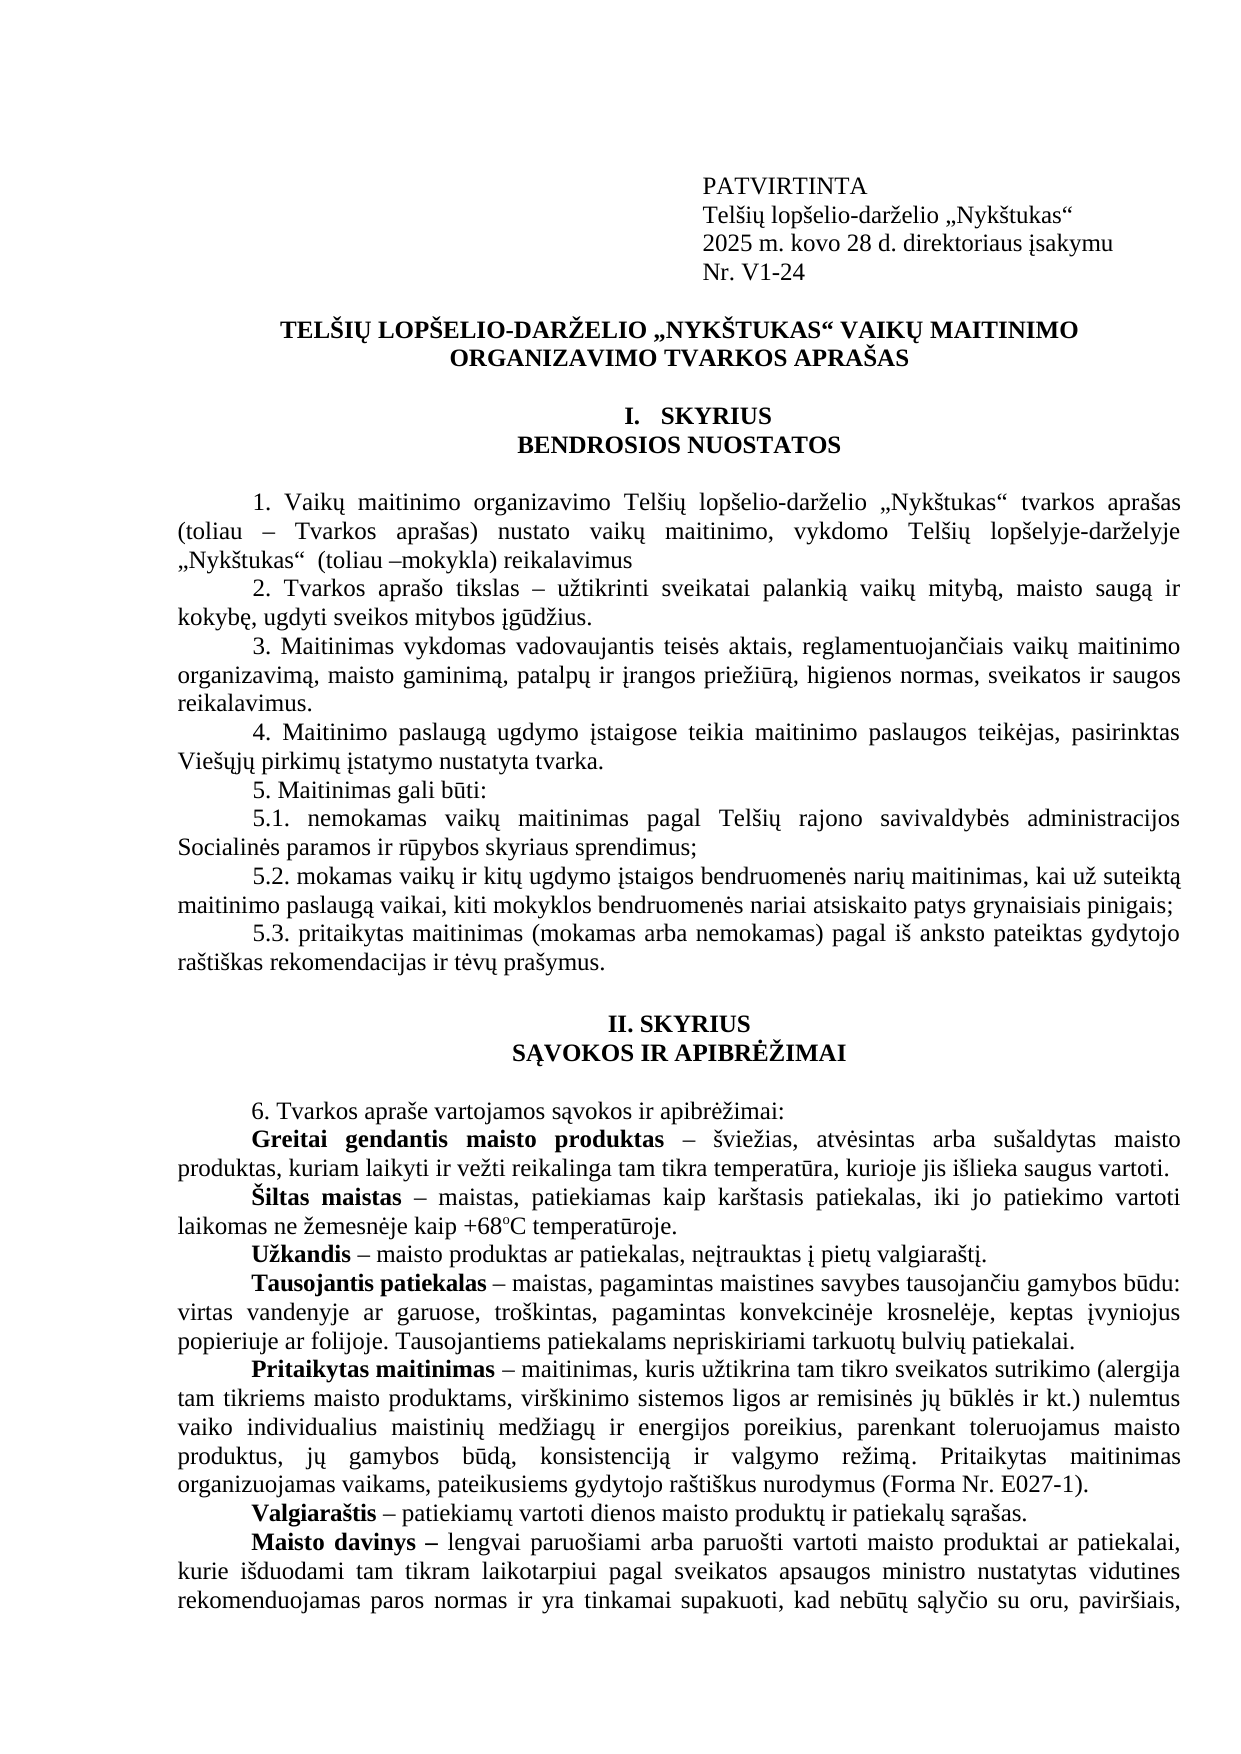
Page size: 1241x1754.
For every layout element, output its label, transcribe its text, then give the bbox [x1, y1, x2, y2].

text Valgiaraštis – patiekiamų vartoti dienos maisto produktų ir patiekalų sąrašas. [177, 1498, 1181, 1527]
text 4. Maitinimo paslaugą ugdymo įstaigose teikia maitinimo paslaugos teikėjas, pasirinktas Viešųjų pirkimų įstatymo nustatyta tvarka. [177, 717, 1181, 775]
text 3. Maitinimas vykdomas vadovaujantis teisės aktais, reglamentuojančiais vaikų maitinimo organizavimą, maisto gaminimą, patalpų ir įrangos priežiūrą, higienos normas, sveikatos ir saugos reikalavimus. [177, 631, 1181, 717]
text 5.3. pritaikytas maitinimas (mokamas arba nemokamas) pagal iš anksto pateiktas gydytojo raštiškas rekomendacijas ir tėvų prašymus. [177, 918, 1181, 976]
text Užkandis – maisto produktas ar patiekalas, neįtrauktas į pietų valgiaraštį. [177, 1239, 1181, 1268]
text 2025 m. kovo 28 d. direktoriaus įsakymu Nr. V1-24 [702, 228, 1181, 286]
text I. SKYRIUS [215, 401, 1181, 430]
text 5.2. mokamas vaikų ir kitų ugdymo įstaigos bendruomenės narių maitinimas, kai už suteiktą maitinimo paslaugą vaikai, kiti mokyklos bendruomenės nariai atsiskaito patys grynaisiais pinigais; [177, 861, 1181, 918]
text BENDROSIOS NUOSTATOS [177, 430, 1181, 458]
text TELŠIŲ LOPŠELIO-DARŽELIO „NYKŠTUKAS“ VAIKŲ MAITINIMO ORGANIZAVIMO TVARKOS APRAŠAS [177, 315, 1181, 372]
text PATVIRTINTA [627, 171, 1181, 200]
text 2. Tvarkos aprašo tikslas – užtikrinti sveikatai palankią vaikų mitybą, maisto saugą ir kokybę, ugdyti sveikos mitybos įgūdžius. [177, 573, 1181, 631]
text Tausojantis patiekalas – maistas, pagamintas maistines savybes tausojančiu gamybos būdu: virtas vandenyje ar garuose, troškintas, pagamintas konvekcinėje krosnelėje, keptas įvyniojus popieriuje ar folijoje. Tausojantiems patiekalams nepriskiriami tarkuotų bulvių patiekalai. [177, 1268, 1181, 1354]
text 1. Vaikų maitinimo organizavimo Telšių lopšelio-darželio „Nykštukas“ tvarkos aprašas (toliau – Tvarkos aprašas) nustato vaikų maitinimo, vykdomo Telšių lopšelyje-darželyje „Nykštukas“ (toliau –mokykla) reikalavimus [177, 487, 1181, 573]
text SĄVOKOS IR APIBRĖŽIMAI [177, 1038, 1181, 1067]
text II. SKYRIUS [177, 1009, 1181, 1038]
text 5.1. nemokamas vaikų maitinimas pagal Telšių rajono savivaldybės administracijos Socialinės paramos ir rūpybos skyriaus sprendimus; [177, 803, 1181, 861]
text 6. Tvarkos apraše vartojamos sąvokos ir apibrėžimai: [177, 1096, 1181, 1124]
text Pritaikytas maitinimas – maitinimas, kuris užtikrina tam tikro sveikatos sutrikimo (alergija tam tikriems maisto produktams, virškinimo sistemos ligos ar remisinės jų būklės ir kt.) nulemtus vaiko individualius maistinių medžiagų ir energijos poreikius, parenkant toleruojamus maisto produktus, jų gamybos būdą, konsistenciją ir valgymo režimą. Pritaikytas maitinimas organizuojamas vaikams, pateikusiems gydytojo raštiškus nurodymus (Forma Nr. E027-1). [177, 1354, 1181, 1498]
text Greitai gendantis maisto produktas – šviežias, atvėsintas arba sušaldytas maisto produktas, kuriam laikyti ir vežti reikalinga tam tikra temperatūra, kurioje jis išlieka saugus vartoti. [177, 1124, 1181, 1182]
text 5. Maitinimas gali būti: [177, 775, 1181, 803]
text Telšių lopšelio-darželio „Nykštukas“ [627, 200, 1181, 228]
text Šiltas maistas – maistas, patiekiamas kaip karštasis patiekalas, iki jo patiekimo vartoti laikomas ne žemesnėje kaip +68oC temperatūroje. [177, 1182, 1181, 1239]
